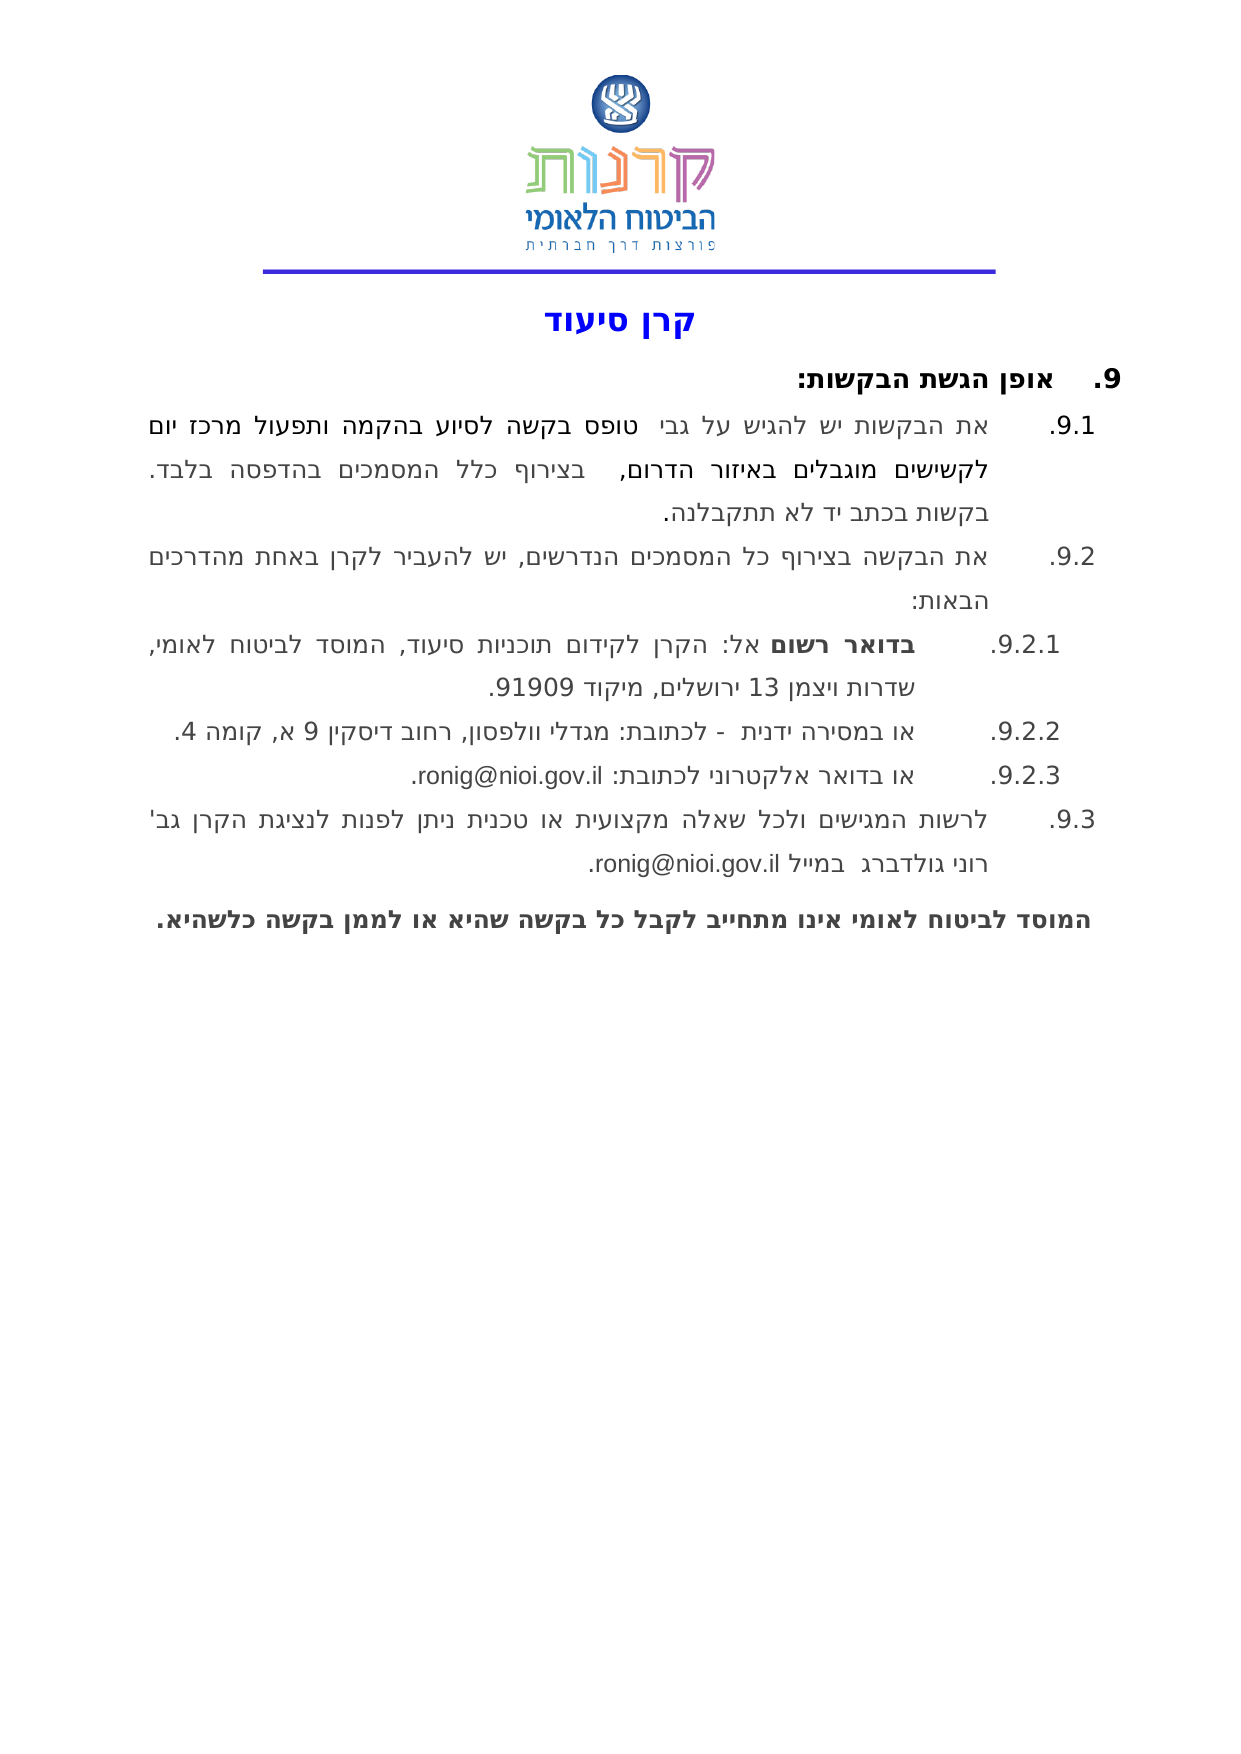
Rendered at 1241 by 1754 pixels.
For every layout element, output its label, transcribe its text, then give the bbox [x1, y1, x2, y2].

picture [525, 75, 715, 253]
list או במסירה ידנית - לכתובת: מגדלי וולפסון, רחוב דיסקין 9 א, קומה 4. [148, 717, 989, 746]
list את הבקשות יש להגיש על גבי טופס בקשה לסיוע בהקמה ותפעול מרכז יום לקשישים מוגבלים באיזור הדרום, בצירוף כלל המסמכים בהדפסה בלבד. בקשות בכתב יד לא תתקבלנה. [148, 411, 1048, 528]
list לרשות המגישים ולכל שאלה מקצועית או טכנית ניתן לפנות לנציגת הקרן גב' רוני גולדברג במייל ronig@nioi.gov.il. [148, 805, 1048, 878]
text המוסד לביטוח לאומי אינו מתחייב לקבל כל בקשה שהיא או לממן בקשה כלשהיא. [148, 905, 1092, 934]
list את הבקשה בצירוף כל המסמכים הנדרשים, יש להעביר לקרן באחת מהדרכים הבאות: [148, 542, 1048, 615]
list אופן הגשת הבקשות: [148, 364, 1092, 395]
picture [262, 264, 996, 279]
list בדואר רשום אל: הקרן לקידום תוכניות סיעוד, המוסד לביטוח לאומי, שדרות ויצמן 13 ירושלים, מיקוד 91909. [148, 630, 989, 703]
list או בדואר אלקטרוני לכתובת: ronig@nioi.gov.il. [148, 761, 989, 790]
